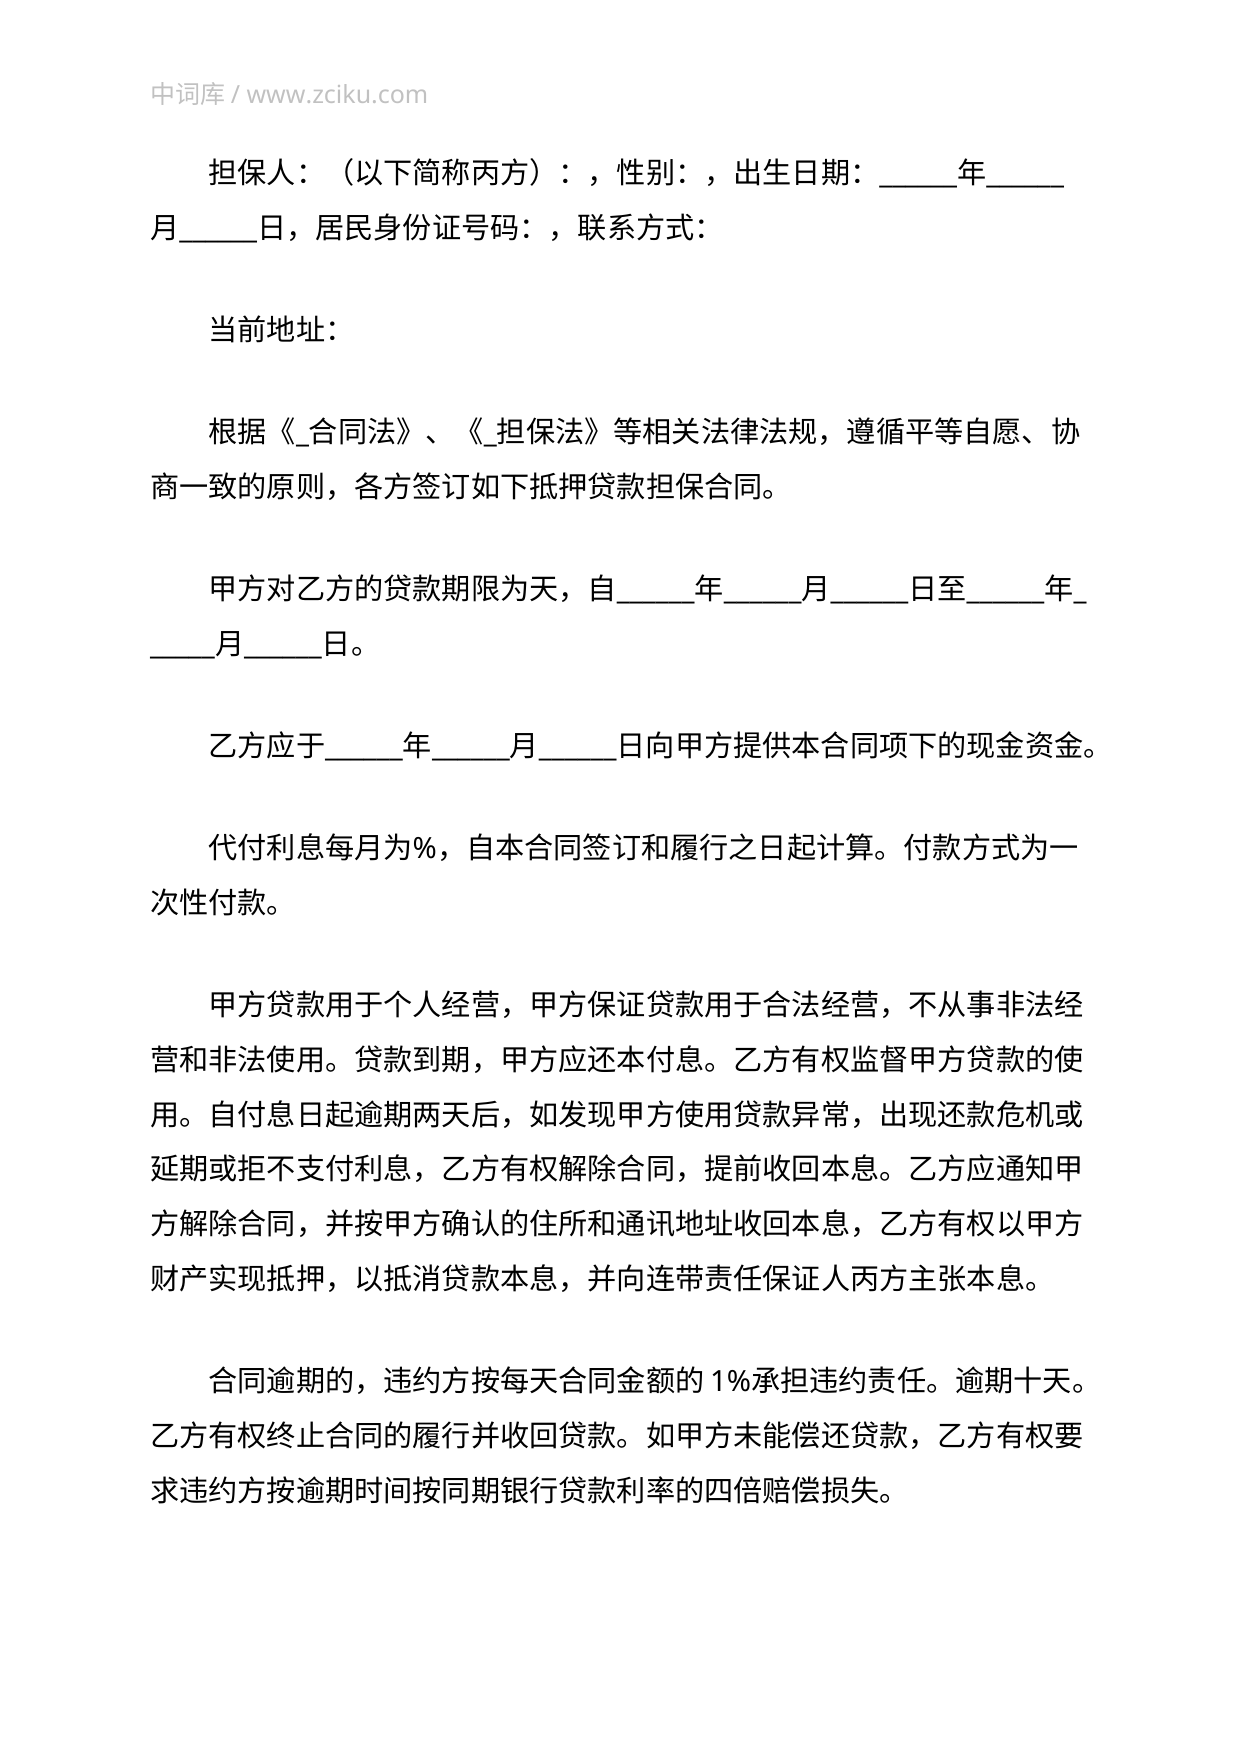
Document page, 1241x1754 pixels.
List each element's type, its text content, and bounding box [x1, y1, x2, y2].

text 乙方应于______年______月______日向甲方提供本合同项下的现金资金。 [150, 722, 1090, 765]
text 代付利息每月为%，自本合同签订和履行之日起计算。付款方式为一次性付款。 [150, 824, 1090, 922]
text 根据《_合同法》、《_担保法》等相关法律法规，遵循平等自愿、协商一致的原则，各方签订如下抵押贷款担保合同。 [150, 409, 1090, 506]
text 甲方对乙方的贷款期限为天，自______年______月______日至______年______月______日。 [150, 566, 1090, 663]
text 合同逾期的，违约方按每天合同金额的1%承担违约责任。逾期十天。乙方有权终止合同的履行并收回贷款。如甲方未能偿还贷款，乙方有权要求违约方按逾期时间按同期银行贷款利率的四倍赔偿损失。 [150, 1357, 1090, 1510]
text 当前地址： [150, 307, 1090, 349]
text 担保人：（以下简称丙方）：，性别：，出生日期：______年______月______日，居民身份证号码：，联系方式： [150, 150, 1090, 247]
text 甲方贷款用于个人经营，甲方保证贷款用于合法经营，不从事非法经营和非法使用。贷款到期，甲方应还本付息。乙方有权监督甲方贷款的使用。自付息日起逾期两天后，如发现甲方使用贷款异常，出现还款危机或延期或拒不支付利息，乙方有权解除合同，提前收回本息。乙方应通知甲方解除合同，并按甲方确认的住所和通讯地址收回本息，乙方有权以甲方财产实现抵押，以抵消贷款本息，并向连带责任保证人丙方主张本息。 [150, 981, 1090, 1298]
